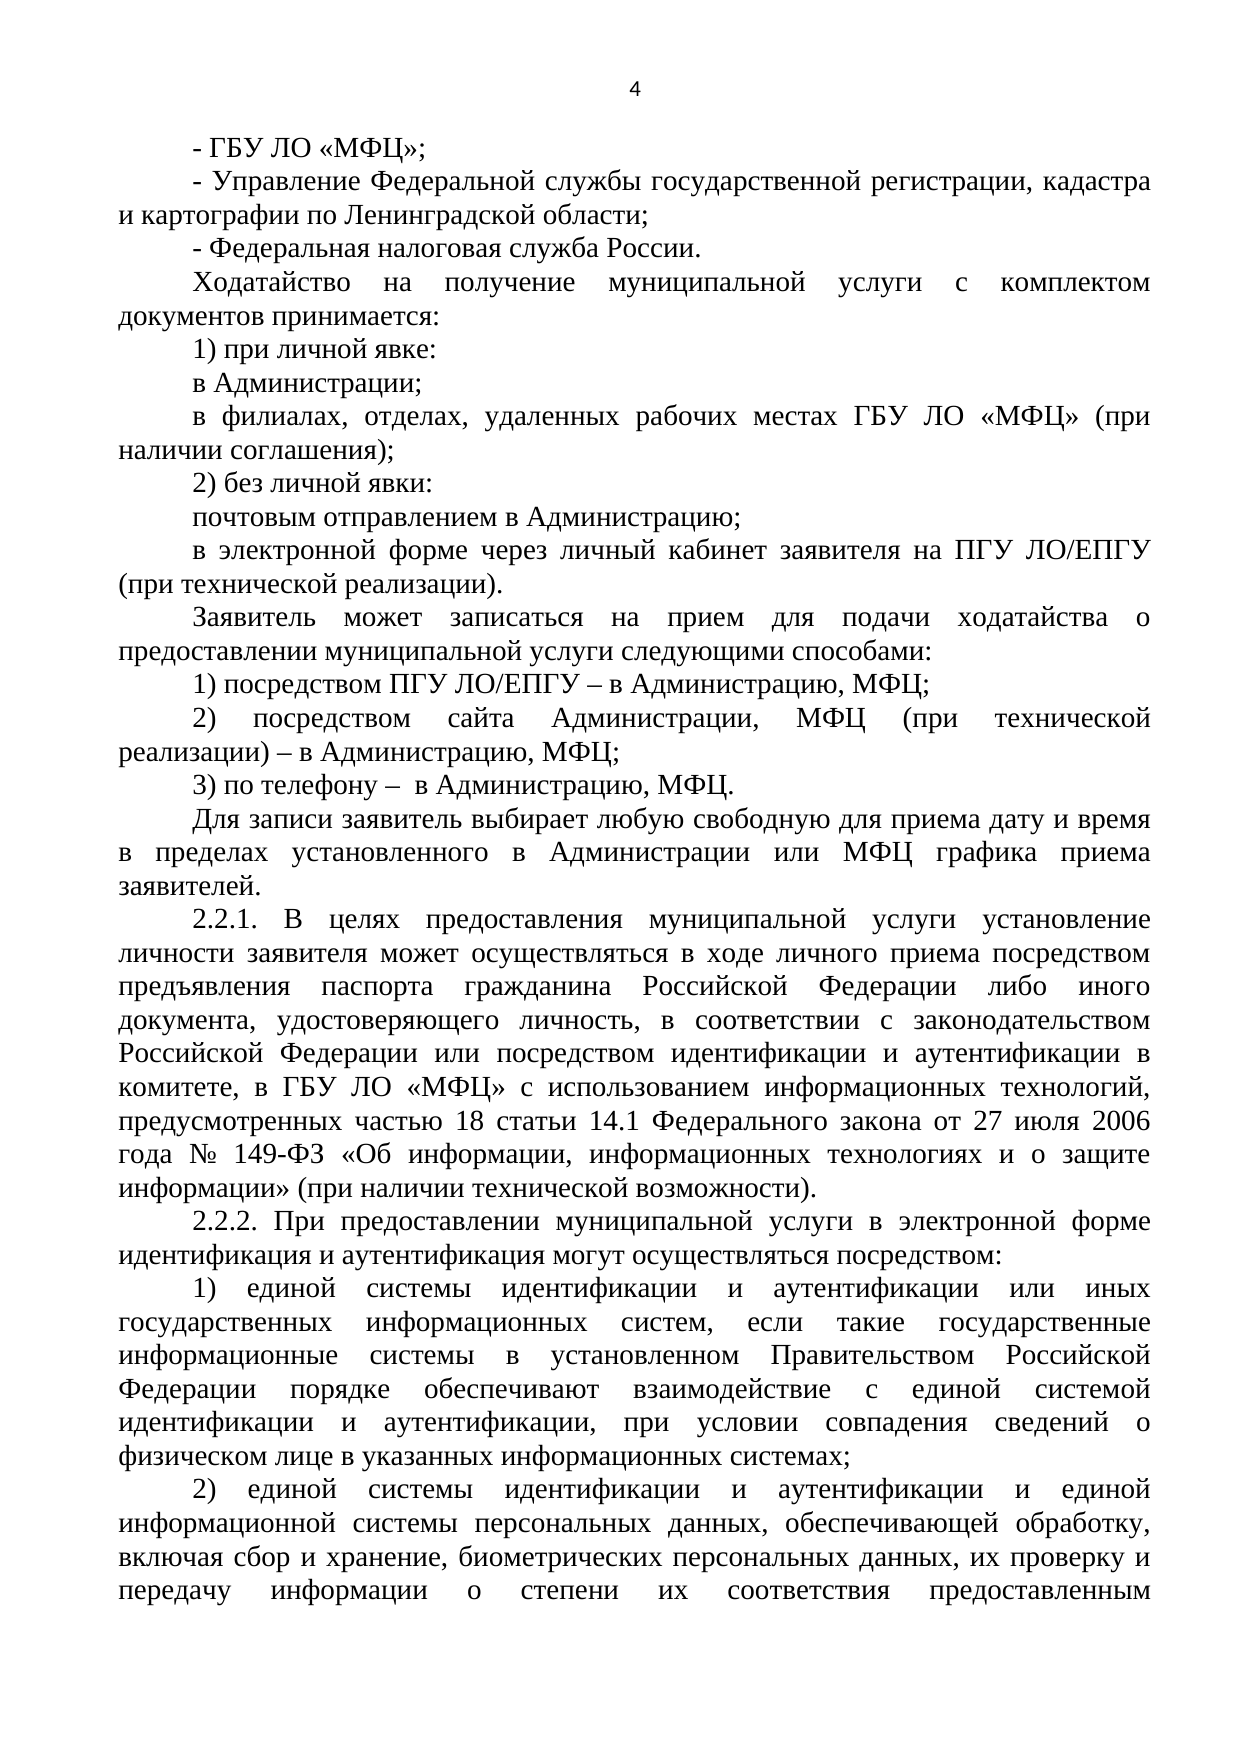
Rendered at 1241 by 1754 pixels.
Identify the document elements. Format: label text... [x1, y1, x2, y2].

text в электронной форме через личный кабинет заявителя на ПГУ ЛО/ЕПГУ (при технической реализации). [118, 532, 1152, 599]
text 2) посредством сайта Администрации, МФЦ (при технической реализации) – в Администрацию, МФЦ; [118, 700, 1152, 767]
text - Управление Федеральной службы государственной регистрации, кадастра и картографии по Ленинградской области; [118, 163, 1152, 231]
text 1) при личной явке: [118, 331, 1152, 365]
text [118, 1472, 1152, 1606]
text Для записи заявитель выбирает любую свободную для приема дату и время в пределах установленного в Администрации или МФЦ графика приема заявителей. [118, 801, 1152, 901]
text 2) без личной явки: [118, 465, 1152, 499]
text - ГБУ ЛО «МФЦ»; [118, 130, 1152, 163]
text - Федеральная налоговая служба России. [118, 231, 1152, 264]
text почтовым отправлением в Администрацию; [118, 499, 1152, 532]
text 1) единой системы идентификации и аутентификации или иных государственных информационных систем, если такие государственные информационные системы в установленном Правительством Российской Федерации порядке обеспечивают взаимодействие с единой системой идентификации и аутентификации, при условии совпадения сведений о физическом лице в указанных информационных системах; [118, 1270, 1152, 1472]
text 2.2.2. При предоставлении муниципальной услуги в электронной форме идентификация и аутентификация могут осуществляться посредством: [118, 1203, 1152, 1270]
text Ходатайство на получение муниципальной услуги с комплектом документов принимается: [118, 264, 1152, 331]
text Заявитель может записаться на прием для подачи ходатайства о предоставлении муниципальной услуги следующими способами: [118, 599, 1152, 667]
text в Администрации; [118, 365, 1152, 398]
text 2.2.1. В целях предоставления муниципальной услуги установление личности заявителя может осуществляться в ходе личного приема посредством предъявления паспорта гражданина Российской Федерации либо иного документа, удостоверяющего личность, в соответствии с законодательством Российской Федерации или посредством идентификации и аутентификации в комитете, в ГБУ ЛО «МФЦ» с использованием информационных технологий, предусмотренных частью 18 статьи 14.1 Федерального закона от 27 июля 2006 года № 149-ФЗ «Об информации, информационных технологиях и о защите информации» (при наличии технической возможности). [118, 901, 1152, 1203]
text 3) по телефону – в Администрацию, МФЦ. [118, 767, 1152, 801]
text в филиалах, отделах, удаленных рабочих местах ГБУ ЛО «МФЦ» (при наличии соглашения); [118, 398, 1152, 465]
text 1) посредством ПГУ ЛО/ЕПГУ – в Администрацию, МФЦ; [118, 667, 1152, 700]
